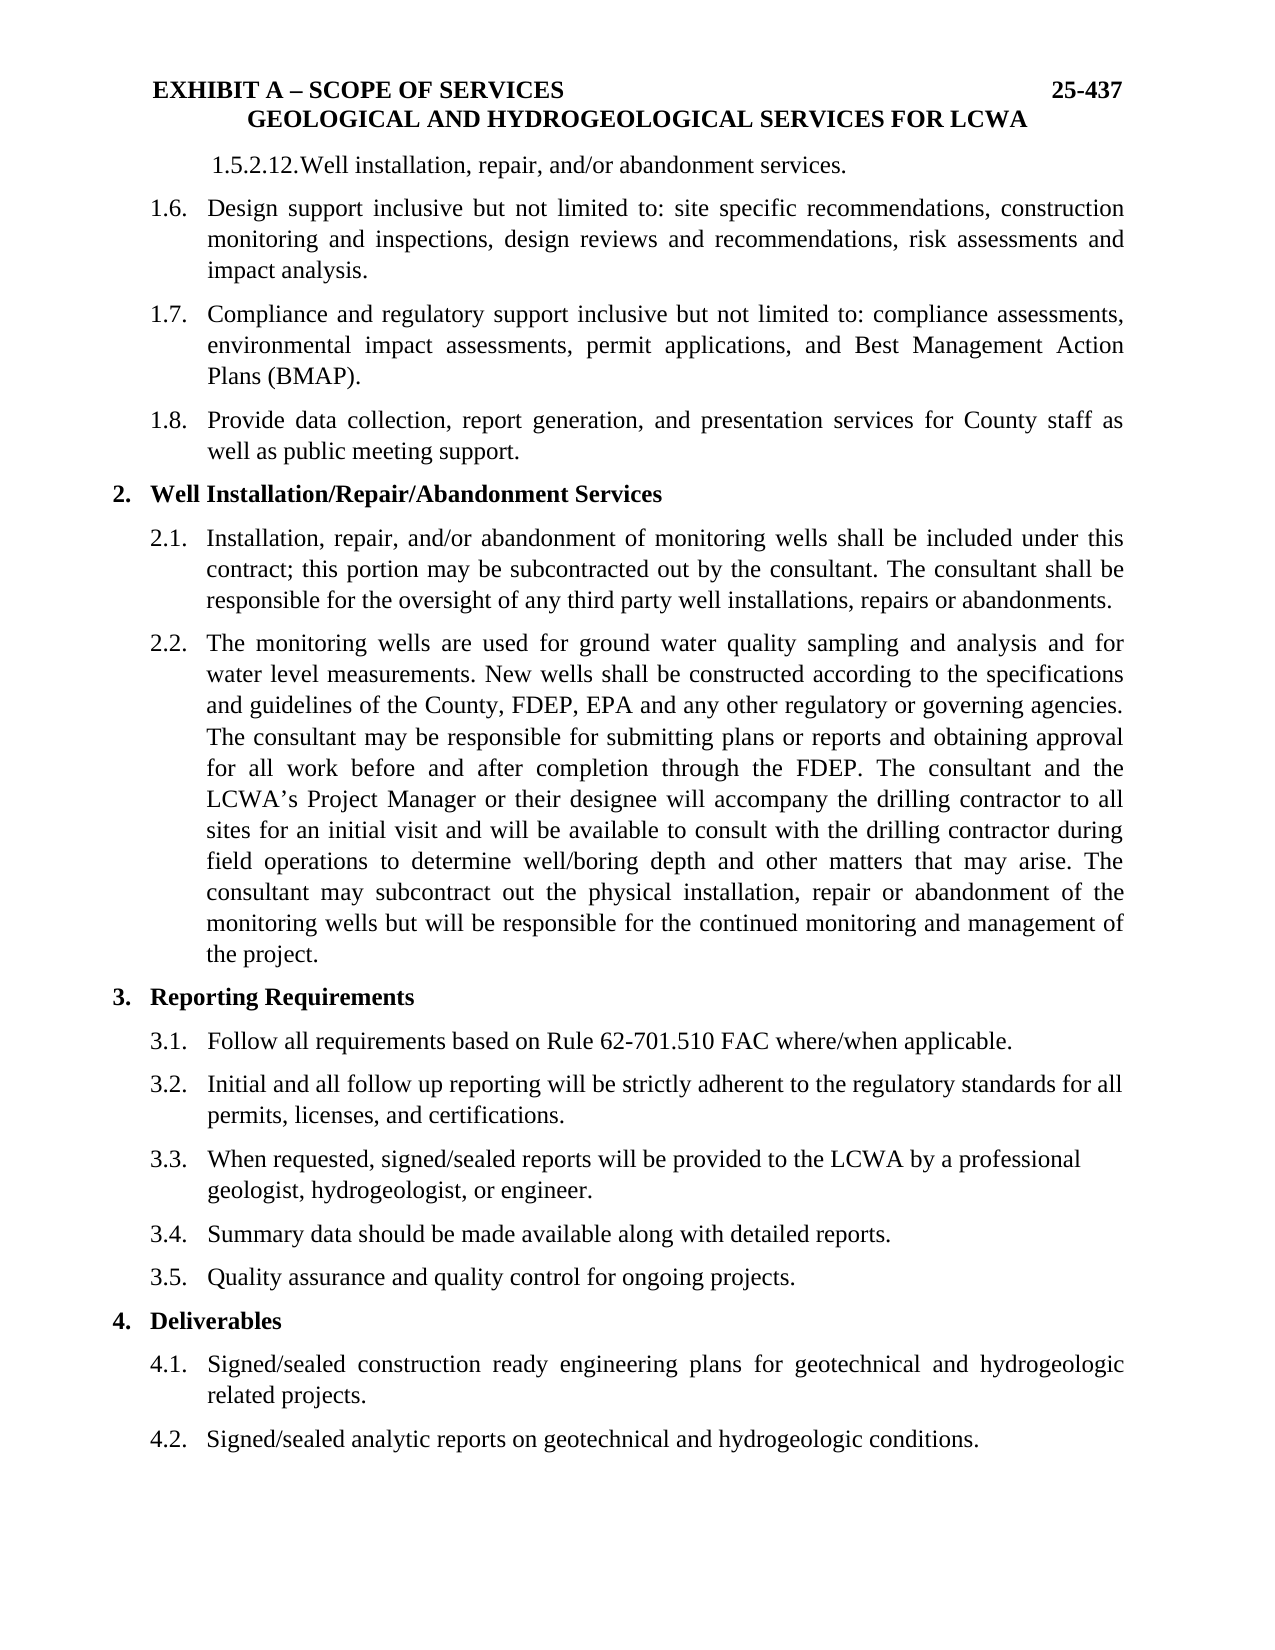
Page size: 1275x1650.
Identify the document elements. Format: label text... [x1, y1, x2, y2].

list Deliverables [112, 1306, 1125, 1334]
list Summary data should be made available along with detailed reports. [150, 1219, 1125, 1247]
list Provide data collection, report generation, and presentation services for County staff as well as public meeting support. [150, 405, 1125, 464]
list The monitoring wells are used for ground water quality sampling and analysis and for water level measurements. New wells shall be constructed according to the specifications and guidelines of the County, FDEP, EPA and any other regulatory or governing agencies. The consultant may be responsible for submitting plans or reports and obtaining approval for all work before and after completion through the FDEP. The consultant and the LCWA’s Project Manager or their designee will accompany the drilling contractor to all sites for an initial visit and will be available to consult with the drilling contractor during field operations to determine well/boring depth and other matters that may arise. The consultant may subcontract out the physical installation, repair or abandonment of the monitoring wells but will be responsible for the continued monitoring and management of the project. [150, 628, 1125, 968]
list Design support inclusive but not limited to: site specific recommendations, construction monitoring and inspections, design reviews and recommendations, risk assessments and impact analysis. [150, 193, 1125, 284]
list Signed/sealed analytic reports on geotechnical and hydrogeologic conditions. [150, 1424, 1125, 1453]
list Compliance and regulatory support inclusive but not limited to: compliance assessments, environmental impact assessments, permit applications, and Best Management Action Plans (BMAP). [150, 299, 1125, 390]
list Well Installation/Repair/Abandonment Services [112, 479, 1125, 508]
list Installation, repair, and/or abandonment of monitoring wells shall be included under this contract; this portion may be subcontracted out by the consultant. The consultant shall be responsible for the oversight of any third party well installations, repairs or abandonments. [150, 523, 1125, 614]
list Initial and all follow up reporting will be strictly adherent to the regulatory standards for all permits, licenses, and certifications. [150, 1069, 1125, 1129]
list Quality assurance and quality control for ongoing projects. [150, 1262, 1125, 1291]
list Follow all requirements based on Rule 62-701.510 FAC where/when applicable. [150, 1026, 1125, 1055]
list Signed/sealed construction ready engineering plans for geotechnical and hydrogeologic related projects. [150, 1349, 1125, 1409]
list Well installation, repair, and/or abandonment services. [211, 150, 1125, 179]
list Reporting Requirements [112, 982, 1125, 1011]
list When requested, signed/sealed reports will be provided to the LCWA by a professional geologist, hydrogeologist, or engineer. [150, 1144, 1125, 1204]
